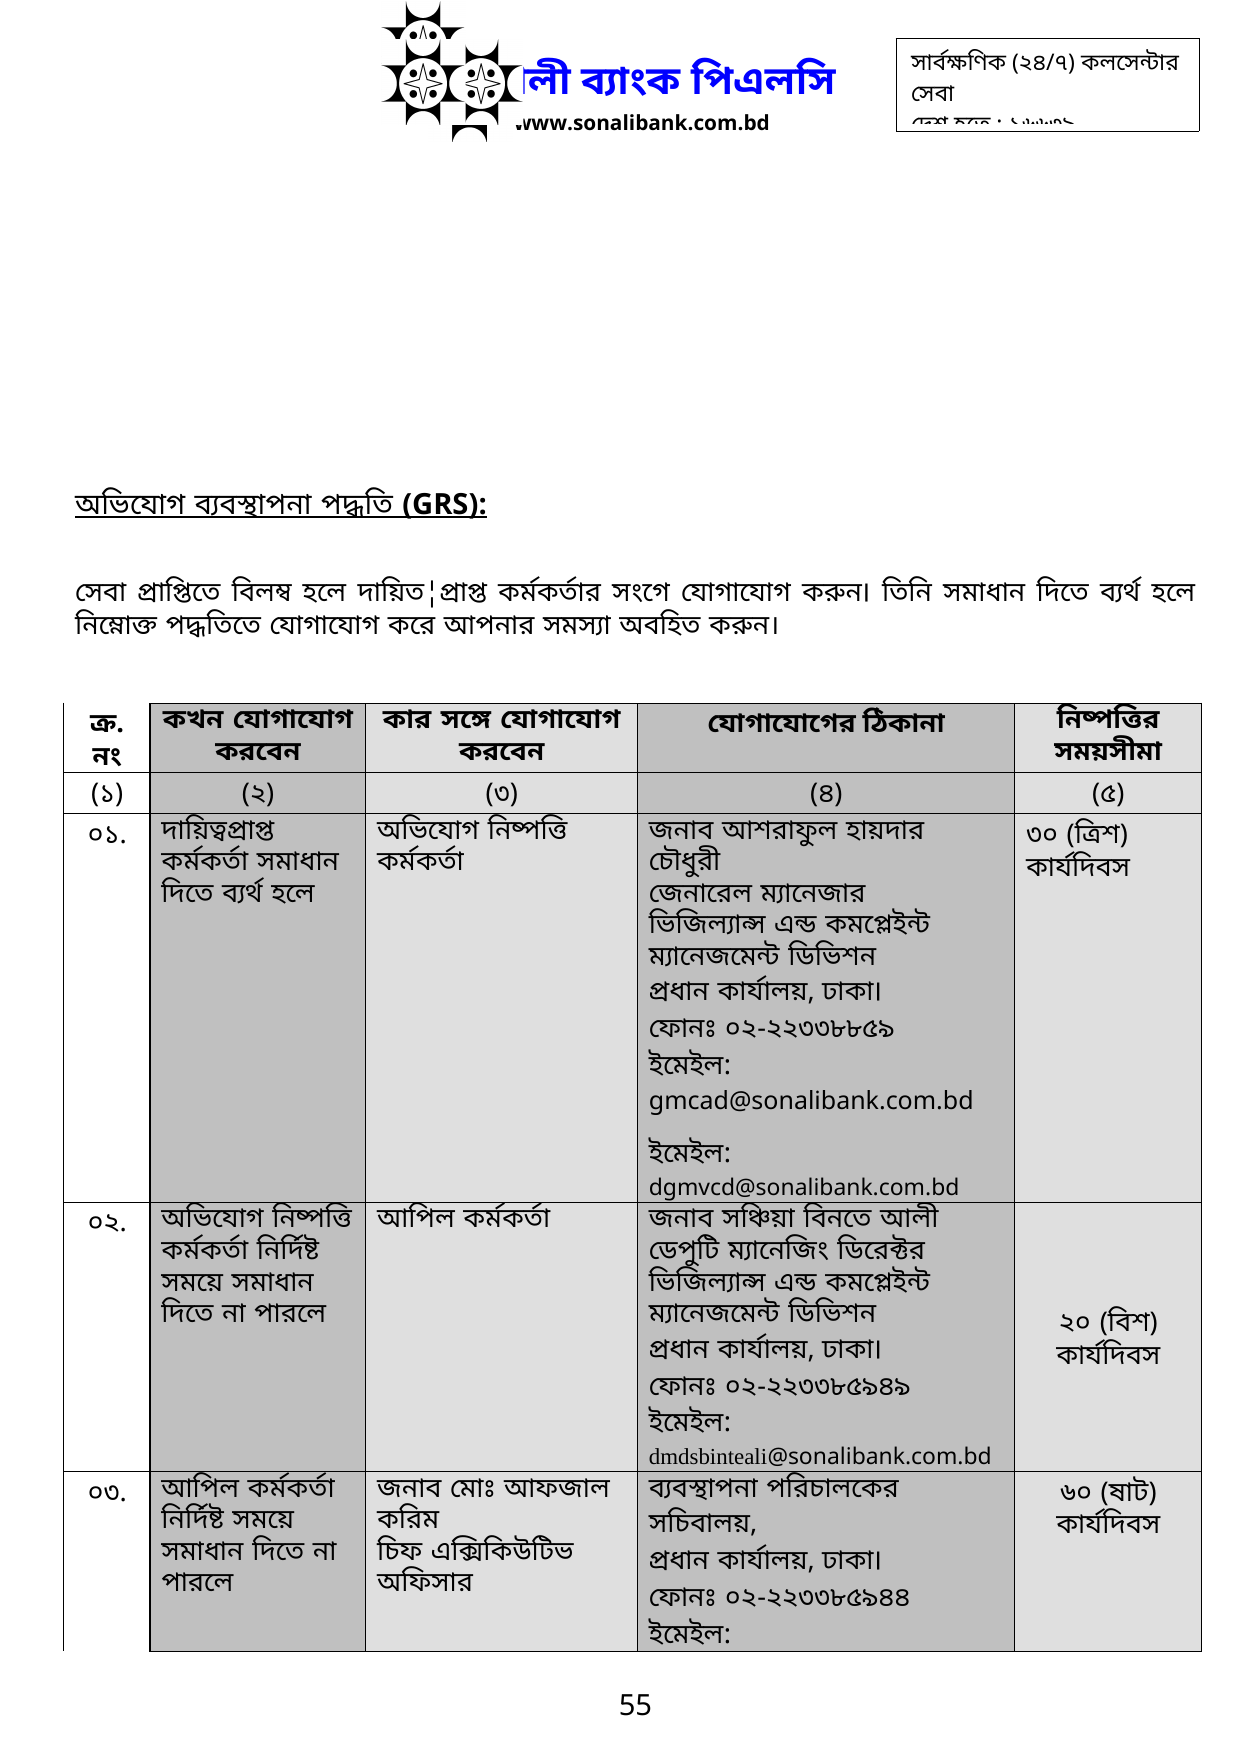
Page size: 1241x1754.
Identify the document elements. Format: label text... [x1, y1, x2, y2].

table_header কখন যোগাযোগ করবেন [151, 704, 365, 772]
table_cell ০১. [64, 814, 149, 1202]
table_header ক্র. নং [64, 703, 149, 772]
text সেবা প্রাপ্তিতে বিলম্ব হলে দায়িত¦প্রাপ্ত কর্মকর্তার সংগে যোগাযোগ করুন। তিনি সমাধান দিতে ব্যর্থ হলে নিম্নোক্ত পদ্ধতিতে যোগাযোগ করে আপনার সমস্যা অবহিত করুন। [75, 572, 1195, 641]
table_cell আপিল কর্মকর্তা [366, 1203, 637, 1471]
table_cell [366, 1472, 637, 1651]
table_cell ৬০ (ষাট) কার্যদিবস [1015, 1472, 1201, 1651]
table_cell ৩০ (ত্রিশ) কার্যদিবস [1015, 814, 1201, 1202]
text অভিযোগ ব্যবস্থাপনা পদ্ধতি (GRS): [75, 483, 1195, 523]
table_header কার সঙ্গে যোগাযোগ করবেন [366, 704, 637, 772]
table_cell জনাব সঞ্চিয়া বিনতে আলী ডেপুটি ম্যানেজিং ডিরেক্টর ভিজিল্যান্স এন্ড কমপ্লেইন্ট ম্যানেজমেন্ট ডিভিশন প্রধান কার্যালয়, ঢাকা। ফোনঃ ০২-২২৩৩৮৫৯৪৯ ইমেইল: dmdsbinteali@sonalibank.com.bd [638, 1203, 1014, 1471]
table_cell ০২. [64, 1203, 149, 1471]
table_cell অভিযোগ নিষ্পত্তি কর্মকর্তা নির্দিষ্ট সময়ে সমাধান দিতে না পারলে [151, 1203, 365, 1471]
table_cell (৫) [1015, 773, 1201, 813]
table_cell (১) [64, 773, 149, 813]
table_header যোগাযোগের ঠিকানা [638, 704, 1014, 772]
table_cell ০৩. [64, 1472, 149, 1651]
table_cell জনাব আশরাফুল হায়দার চৌধুরী জেনারেল ম্যানেজার ভিজিল্যান্স এন্ড কমপ্লেইন্ট ম্যানেজমেন্ট ডিভিশন প্রধান কার্যালয়, ঢাকা। ফোনঃ ০২-২২৩৩৮৮৫৯ ইমেইল: gmcad@sonalibank.com.bd ইমেইল: dgmvcd@sonalibank.com.bd [638, 814, 1014, 1202]
table_cell (২) [151, 773, 365, 813]
table_cell (৩) [366, 773, 637, 813]
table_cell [638, 1472, 1014, 1651]
table_cell (৪) [638, 773, 1014, 813]
table_cell দায়িত্বপ্রাপ্ত কর্মকর্তা সমাধান দিতে ব্যর্থ হলে [151, 814, 365, 1202]
table_cell অভিযোগ নিষ্পত্তি কর্মকর্তা [366, 814, 637, 1202]
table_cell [151, 1472, 365, 1651]
table_header নিষ্পত্তির সময়সীমা [1015, 704, 1201, 772]
table_cell ২০ (বিশ) কার্যদিবস [1015, 1203, 1201, 1471]
